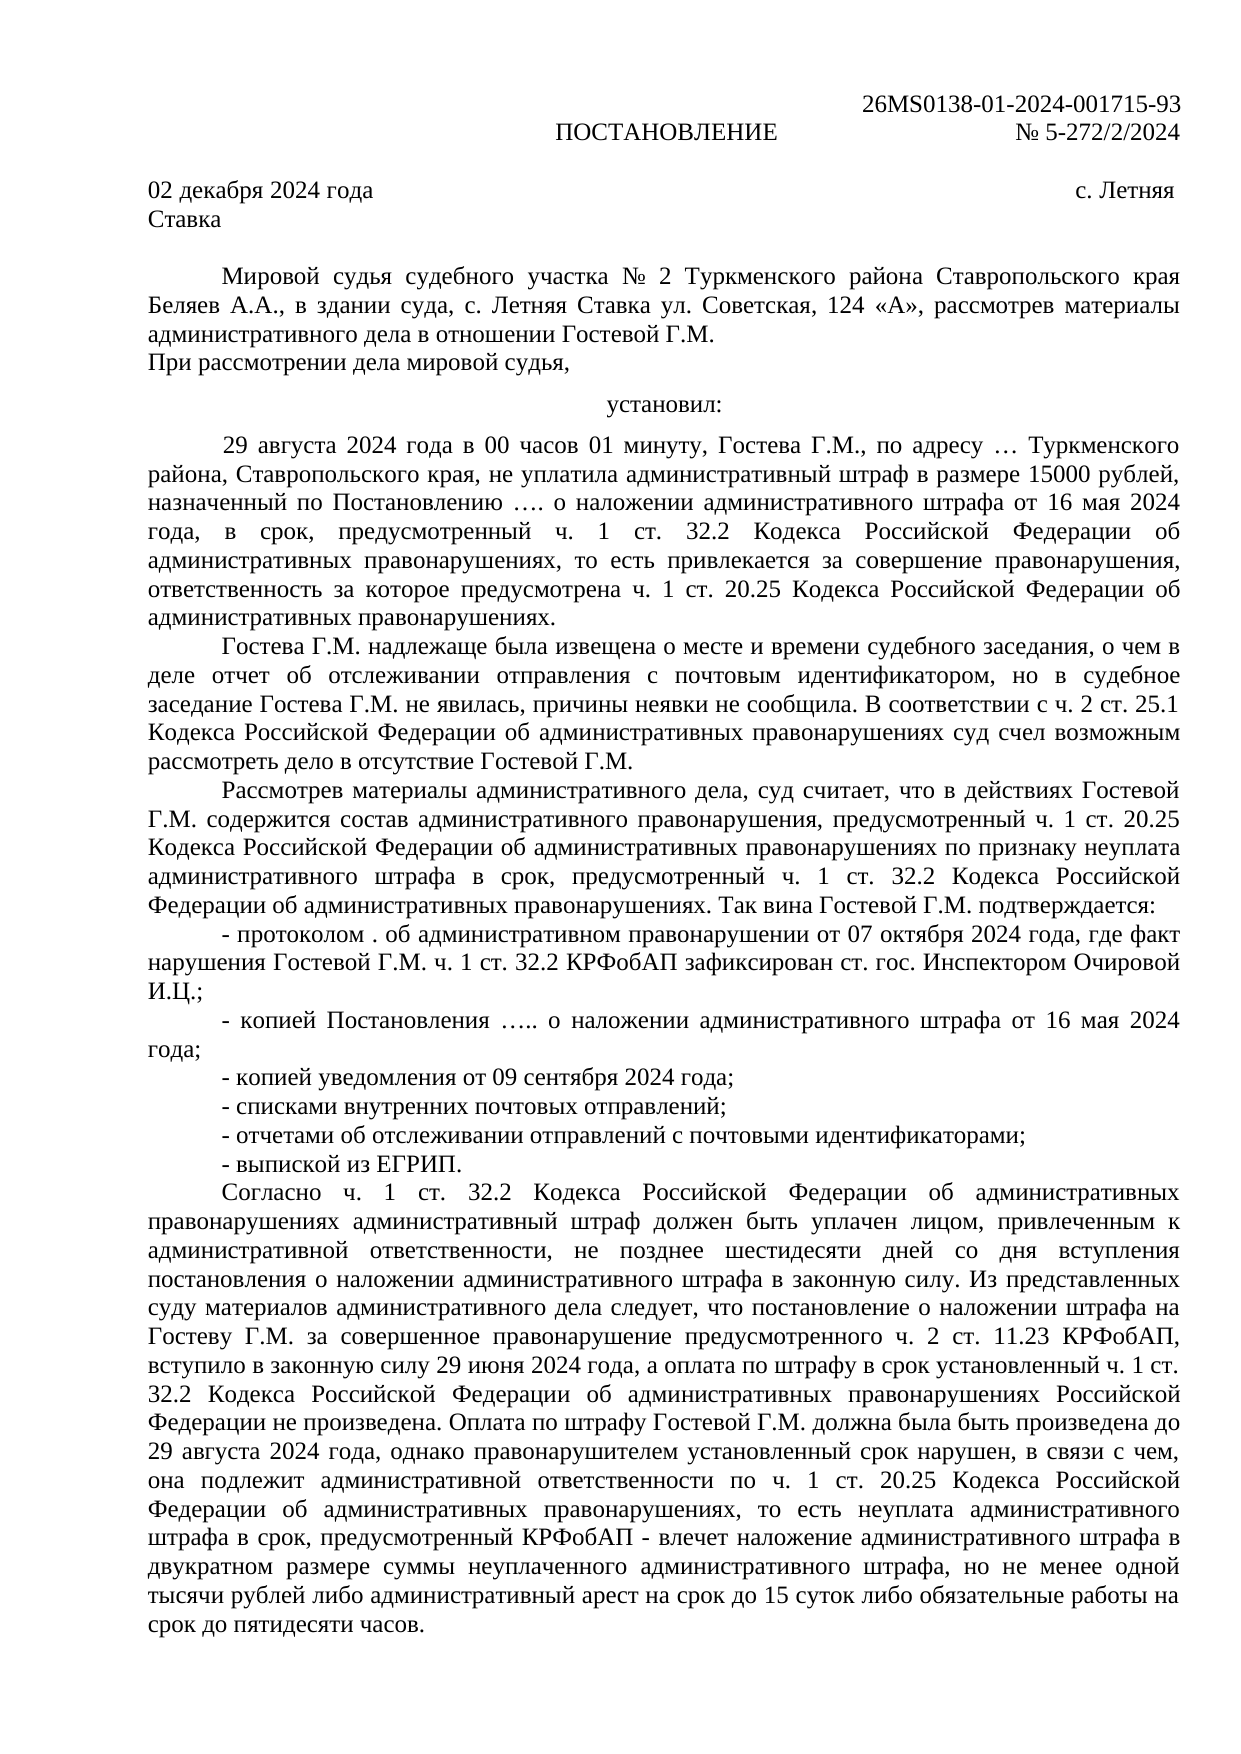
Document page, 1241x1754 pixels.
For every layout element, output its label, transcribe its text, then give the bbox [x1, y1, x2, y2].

text ПОСТАНОВЛЕНИЕ № 5-272/2/2024 [148, 117, 1181, 146]
text - копией уведомления от 09 сентября 2024 года; [148, 1062, 1181, 1091]
text - протоколом . об административном правонарушении от 07 октября 2024 года, где факт нарушения Гостевой Г.М. ч. 1 ст. 32.2 КРФобАП зафиксирован ст. гос. Инспектором Очировой И.Ц.; [148, 919, 1181, 1005]
text 29 августа 2024 года в 00 часов 01 минуту, Гостева Г.М., по адресу … Туркменского района, Ставропольского края, не уплатила административный штраф в размере 15000 рублей, назначенный по Постановлению …. о наложении административного штрафа от 16 мая 2024 года, в срок, предусмотренный ч. 1 ст. 32.2 Кодекса Российской Федерации об административных правонарушениях, то есть привлекается за совершение правонарушения, ответственность за которое предусмотрена ч. 1 ст. 20.25 Кодекса Российской Федерации об административных правонарушениях. [148, 430, 1181, 631]
text Мировой судья судебного участка № 2 Туркменского района Ставропольского края Беляев А.А., в здании суда, с. Летняя Ставка ул. Советская, 124 «А», рассмотрев материалы административного дела в отношении Гостевой Г.М. [148, 261, 1181, 347]
text - списками внутренних почтовых отправлений; [148, 1091, 1181, 1120]
text Рассмотрев материалы административного дела, суд считает, что в действиях Гостевой Г.М. содержится состав административного правонарушения, предусмотренный ч. 1 ст. 20.25 Кодекса Российской Федерации об административных правонарушениях по признаку неуплата административного штрафа в срок, предусмотренный ч. 1 ст. 32.2 Кодекса Российской Федерации об административных правонарушениях. Так вина Гостевой Г.М. подтверждается: [148, 775, 1181, 919]
text - копией Постановления ….. о наложении административного штрафа от 16 мая 2024 года; [148, 1005, 1181, 1062]
text Гостева Г.М. надлежаще была извещена о месте и времени судебного заседания, о чем в деле отчет об отслеживании отправления с почтовым идентификатором, но в судебное заседание Гостева Г.М. не явилась, причины неявки не сообщила. В соответствии с ч. 2 ст. 25.1 Кодекса Российской Федерации об административных правонарушениях суд счел возможным рассмотреть дело в отсутствие Гостевой Г.М. [148, 631, 1181, 775]
text - выпиской из ЕГРИП. [148, 1149, 1181, 1177]
text 26MS0138-01-2024-001715-93 [148, 89, 1181, 117]
text Согласно ч. 1 ст. 32.2 Кодекса Российской Федерации об административных правонарушениях административный штраф должен быть уплачен лицом, привлеченным к административной ответственности, не позднее шестидесяти дней со дня вступления постановления о наложении административного штрафа в законную силу. Из представленных суду материалов административного дела следует, что постановление о наложении штрафа на Гостеву Г.М. за совершенное правонарушение предусмотренного ч. 2 ст. 11.23 КРФобАП, вступило в законную силу 29 июня 2024 года, а оплата по штрафу в срок установленный ч. 1 ст. 32.2 Кодекса Российской Федерации об административных правонарушениях Российской Федерации не произведена. Оплата по штрафу Гостевой Г.М. должна была быть произведена до 29 августа 2024 года, однако правонарушителем установленный срок нарушен, в связи с чем, она подлежит административной ответственности по ч. 1 ст. 20.25 Кодекса Российской Федерации об административных правонарушениях, то есть неуплата административного штрафа в срок, предусмотренный КРФобАП - влечет наложение административного штрафа в двукратном размере суммы неуплаченного административного штрафа, но не менее одной тысячи рублей либо административный арест на срок до 15 суток либо обязательные работы на срок до пятидесяти часов. [148, 1177, 1181, 1637]
text При рассмотрении дела мировой судья, [148, 347, 1181, 376]
text установил: [148, 389, 1181, 417]
text - отчетами об отслеживании отправлений с почтовыми идентификаторами; [148, 1120, 1181, 1149]
text 02 декабря 2024 года с. Летняя Ставка [148, 175, 1181, 232]
